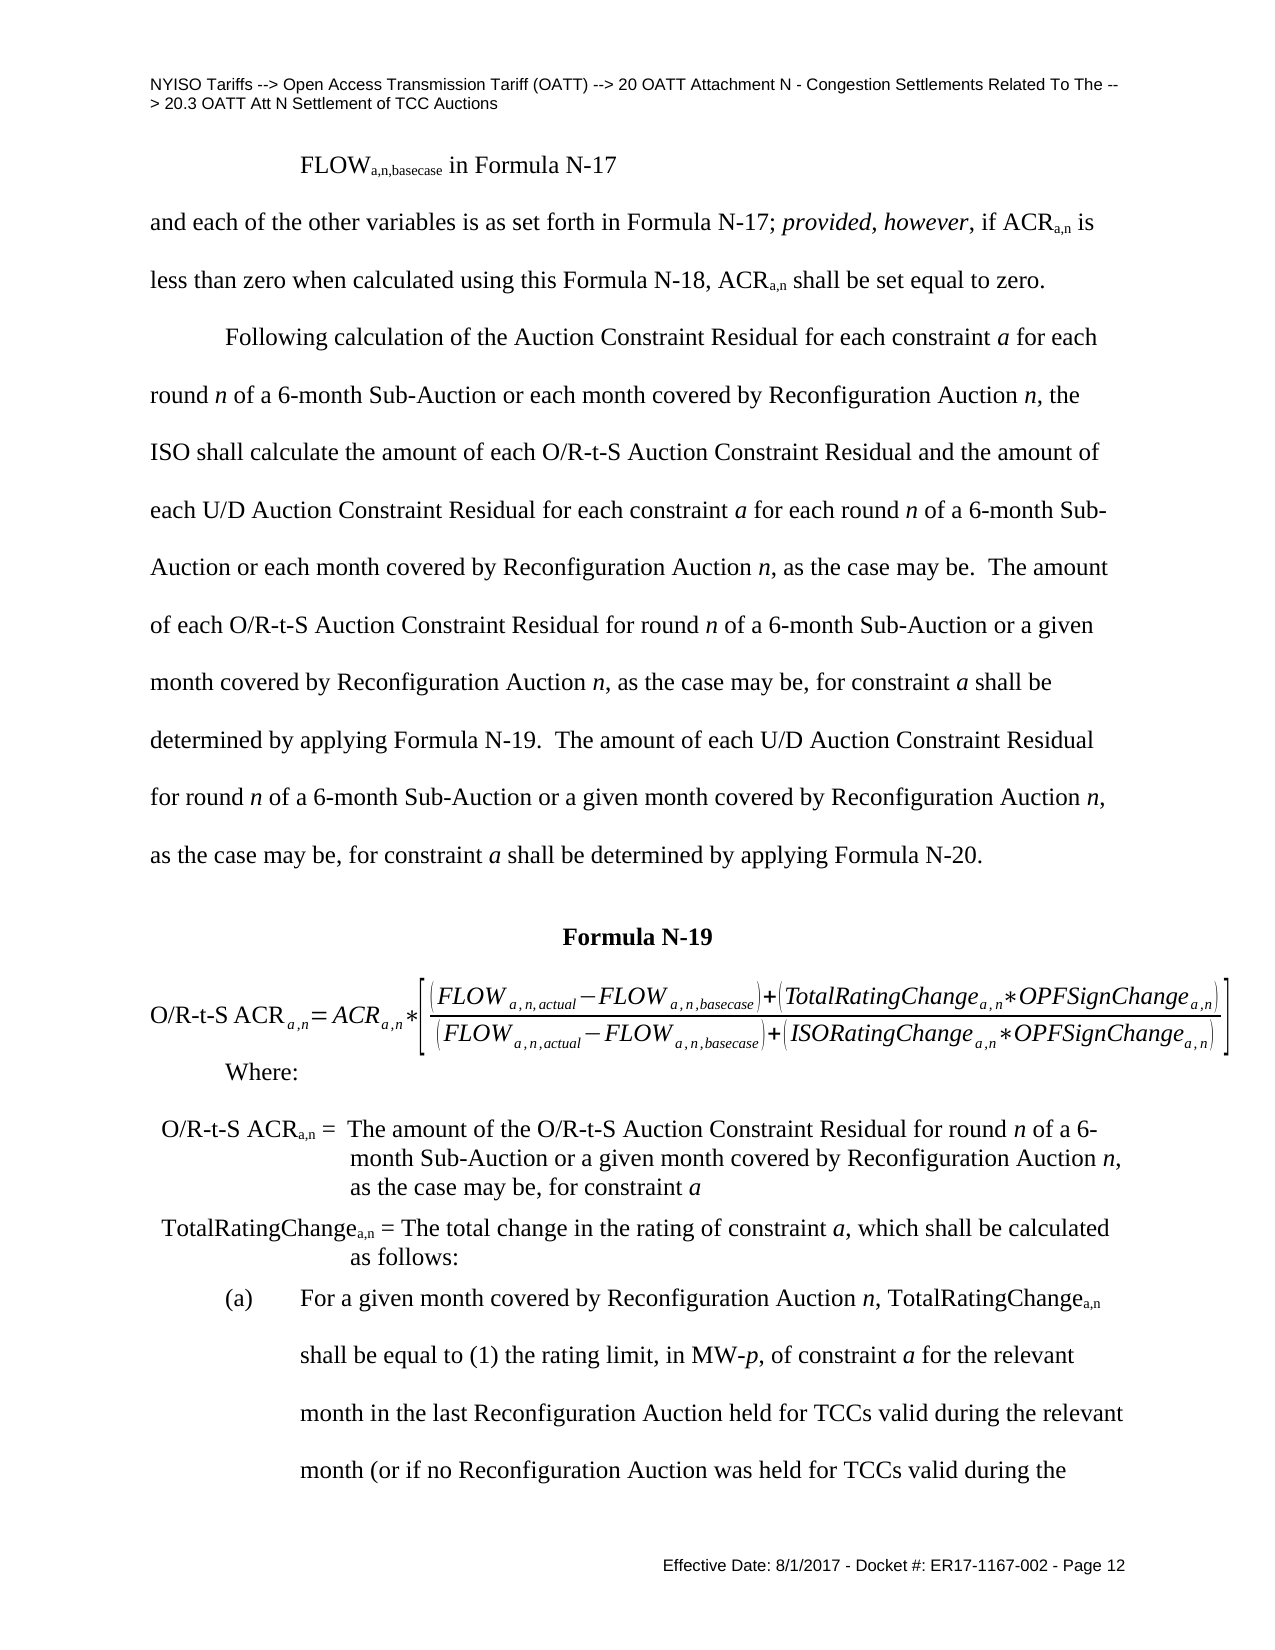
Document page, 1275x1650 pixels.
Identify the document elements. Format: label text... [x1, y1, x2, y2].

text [225, 150, 1125, 179]
text Where: [150, 1057, 1125, 1085]
text Following calculation of the Auction Constraint Residual for each constraint a for each round n of a 6-month Sub-Auction or each month covered by Reconfiguration Auction n, the ISO shall calculate the amount of each O/R-t-S Auction Constraint Residual and the amount of each U/D Auction Constraint Residual for each constraint a for each round n of a 6-month Sub-Auction or each month covered by Reconfiguration Auction n, as the case may be. The amount of each O/R-t-S Auction Constraint Residual for round n of a 6-month Sub-Auction or a given month covered by Reconfiguration Auction n, as the case may be, for constraint a shall be determined by applying Formula N-19. The amount of each U/D Auction Constraint Residual for round n of a 6-month Sub-Auction or a given month covered by Reconfiguration Auction n, as the case may be, for constraint a shall be determined by applying Formula N-20. [150, 322, 1125, 869]
text TotalRatingChangea,n = The total change in the rating of constraint a, which shall be calculated as follows: [161, 1213, 1125, 1270]
text and each of the other variables is as set forth in Formula N-17; provided, however, if ACRa,n is less than zero when calculated using this Formula N-18, ACRa,n shall be set equal to zero. [150, 207, 1125, 294]
text Formula N-19 [150, 922, 1125, 951]
text O/R-t-S ACRa,n = The amount of the O/R-t-S Auction Constraint Residual for round n of a 6-month Sub-Auction or a given month covered by Reconfiguration Auction n, as the case may be, for constraint a [161, 1114, 1125, 1200]
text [225, 1283, 1125, 1484]
